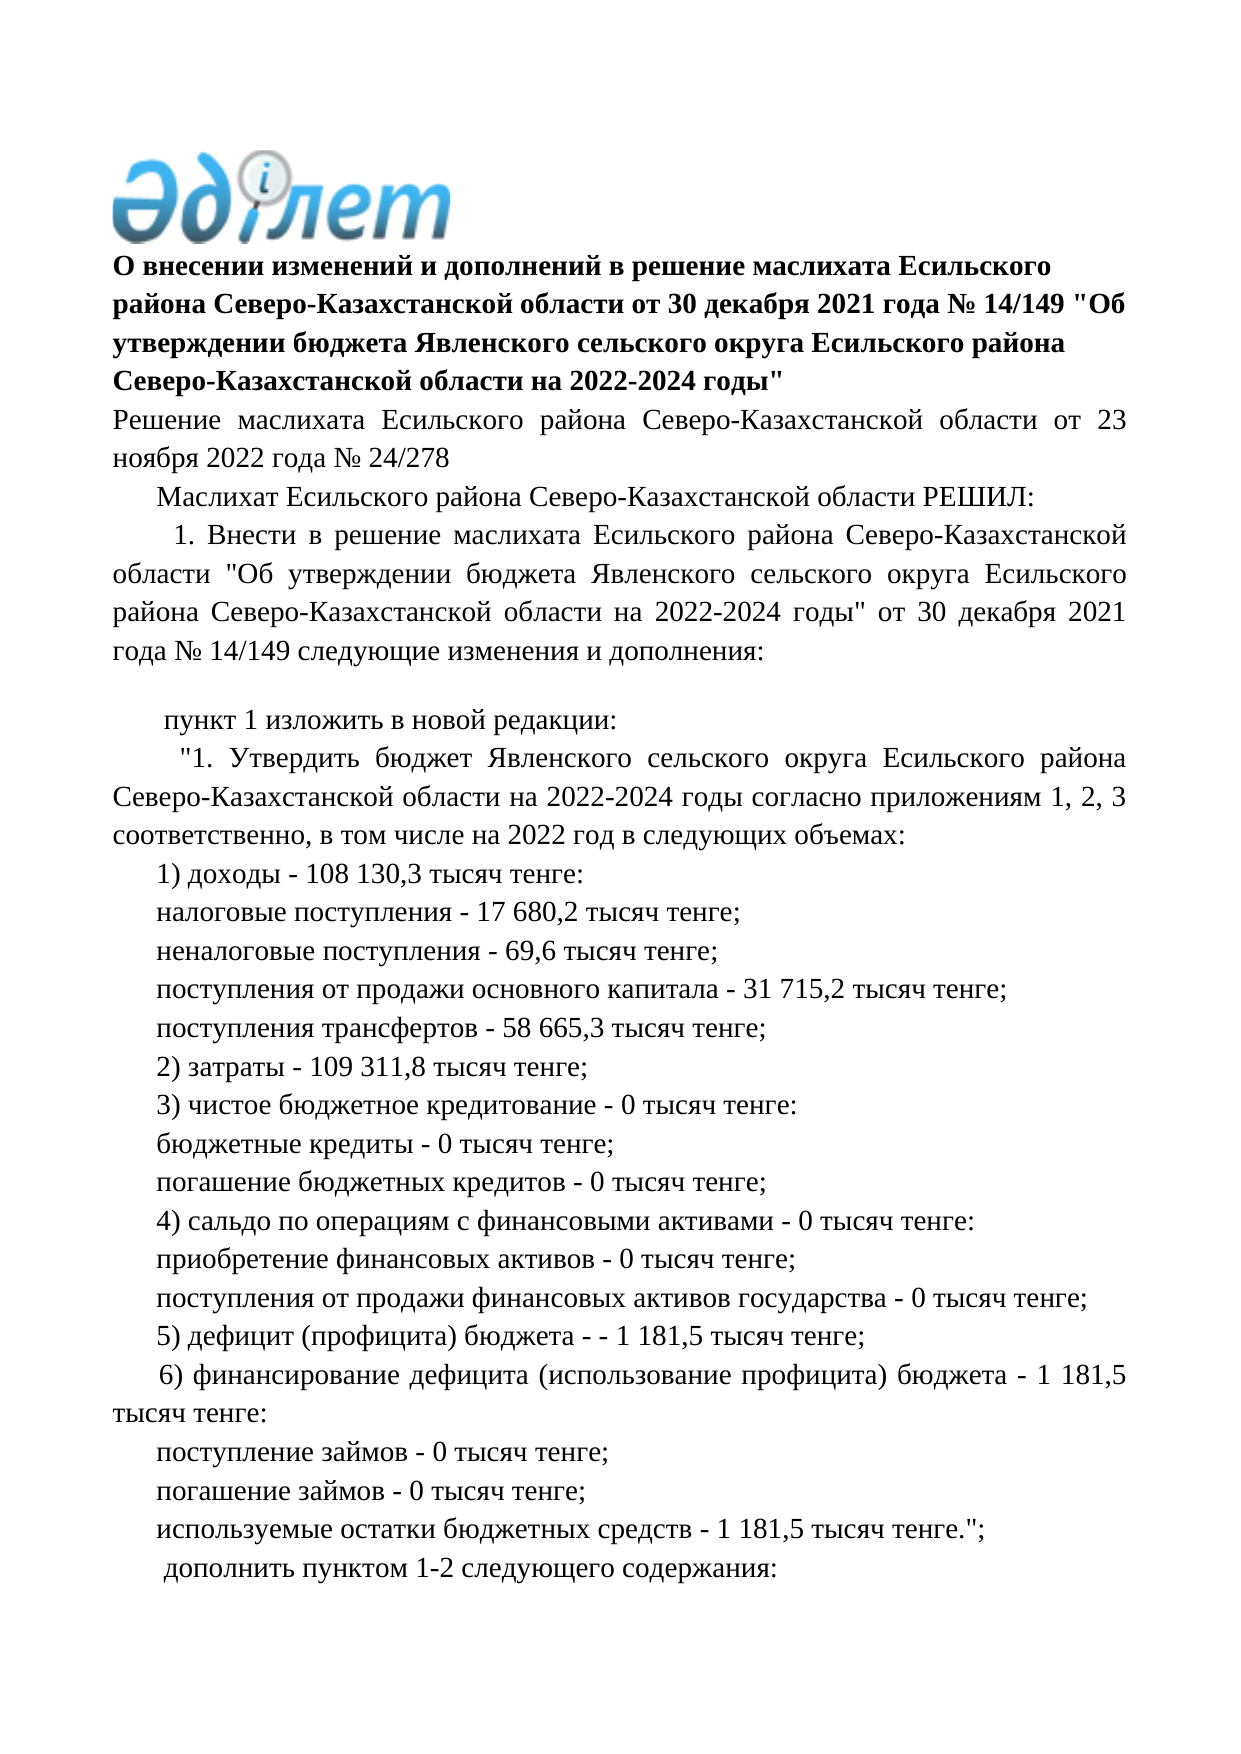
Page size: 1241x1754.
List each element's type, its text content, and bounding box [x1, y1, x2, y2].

text пункт 1 изложить в новой редакции: [112, 702, 1128, 735]
text "1. Утвердить бюджет Явленского сельского округа Есильского района Северо-Казахстанской области на 2022-2024 годы согласно приложениям 1, 2, 3 соответственно, в том числе на 2022 год в следующих объемах: [112, 740, 1128, 851]
text Решение маслихата Есильского района Северо-Казахстанской области от 23 ноября 2022 года № 24/278 [112, 402, 1128, 474]
text поступления от продажи основного капитала - 31 715,2 тысяч тенге; [112, 972, 1128, 1005]
text О внесении изменений и дополнений в решение маслихата Есильского района Северо-Казахстанской области от 30 декабря 2021 года № 14/149 "Об утверждении бюджета Явленского сельского округа Есильского района Северо-Казахстанской области на 2022-2024 годы" [112, 248, 1128, 397]
text 1. Внести в решение маслихата Есильского района Северо-Казахстанской области "Об утверждении бюджета Явленского сельского округа Есильского района Северо-Казахстанской области на 2022-2024 годы" от 30 декабря 2021 года № 14/149 следующие изменения и дополнения: [112, 517, 1128, 667]
text дополнить пунктом 1-2 следующего содержания: [112, 1550, 1128, 1583]
text поступления трансфертов - 58 665,3 тысяч тенге; [112, 1010, 1128, 1044]
text погашение бюджетных кредитов - 0 тысяч тенге; [112, 1164, 1128, 1198]
text приобретение финансовых активов - 0 тысяч тенге; [112, 1241, 1128, 1275]
text 5) дефицит (профицита) бюджета - - 1 181,5 тысяч тенге; [112, 1318, 1128, 1352]
picture [112, 150, 451, 244]
text используемые остатки бюджетных средств - 1 181,5 тысяч тенге."; [112, 1511, 1128, 1545]
text поступления от продажи финансовых активов государства - 0 тысяч тенге; [112, 1280, 1128, 1313]
text поступление займов - 0 тысяч тенге; [112, 1434, 1128, 1468]
text 2) затраты - 109 311,8 тысяч тенге; [112, 1049, 1128, 1082]
text 3) чистое бюджетное кредитование - 0 тысяч тенге: [112, 1087, 1128, 1121]
text бюджетные кредиты - 0 тысяч тенге; [112, 1126, 1128, 1159]
text погашение займов - 0 тысяч тенге; [112, 1473, 1128, 1506]
text 4) сальдо по операциям с финансовыми активами - 0 тысяч тенге: [112, 1203, 1128, 1236]
text Маслихат Есильского района Северо-Казахстанской области РЕШИЛ: [112, 479, 1128, 512]
text 1) доходы - 108 130,3 тысяч тенге: [112, 856, 1128, 889]
text неналоговые поступления - 69,6 тысяч тенге; [112, 933, 1128, 967]
text 6) финансирование дефицита (использование профицита) бюджета - 1 181,5 тысяч тенге: [112, 1357, 1128, 1429]
text налоговые поступления - 17 680,2 тысяч тенге; [112, 894, 1128, 928]
